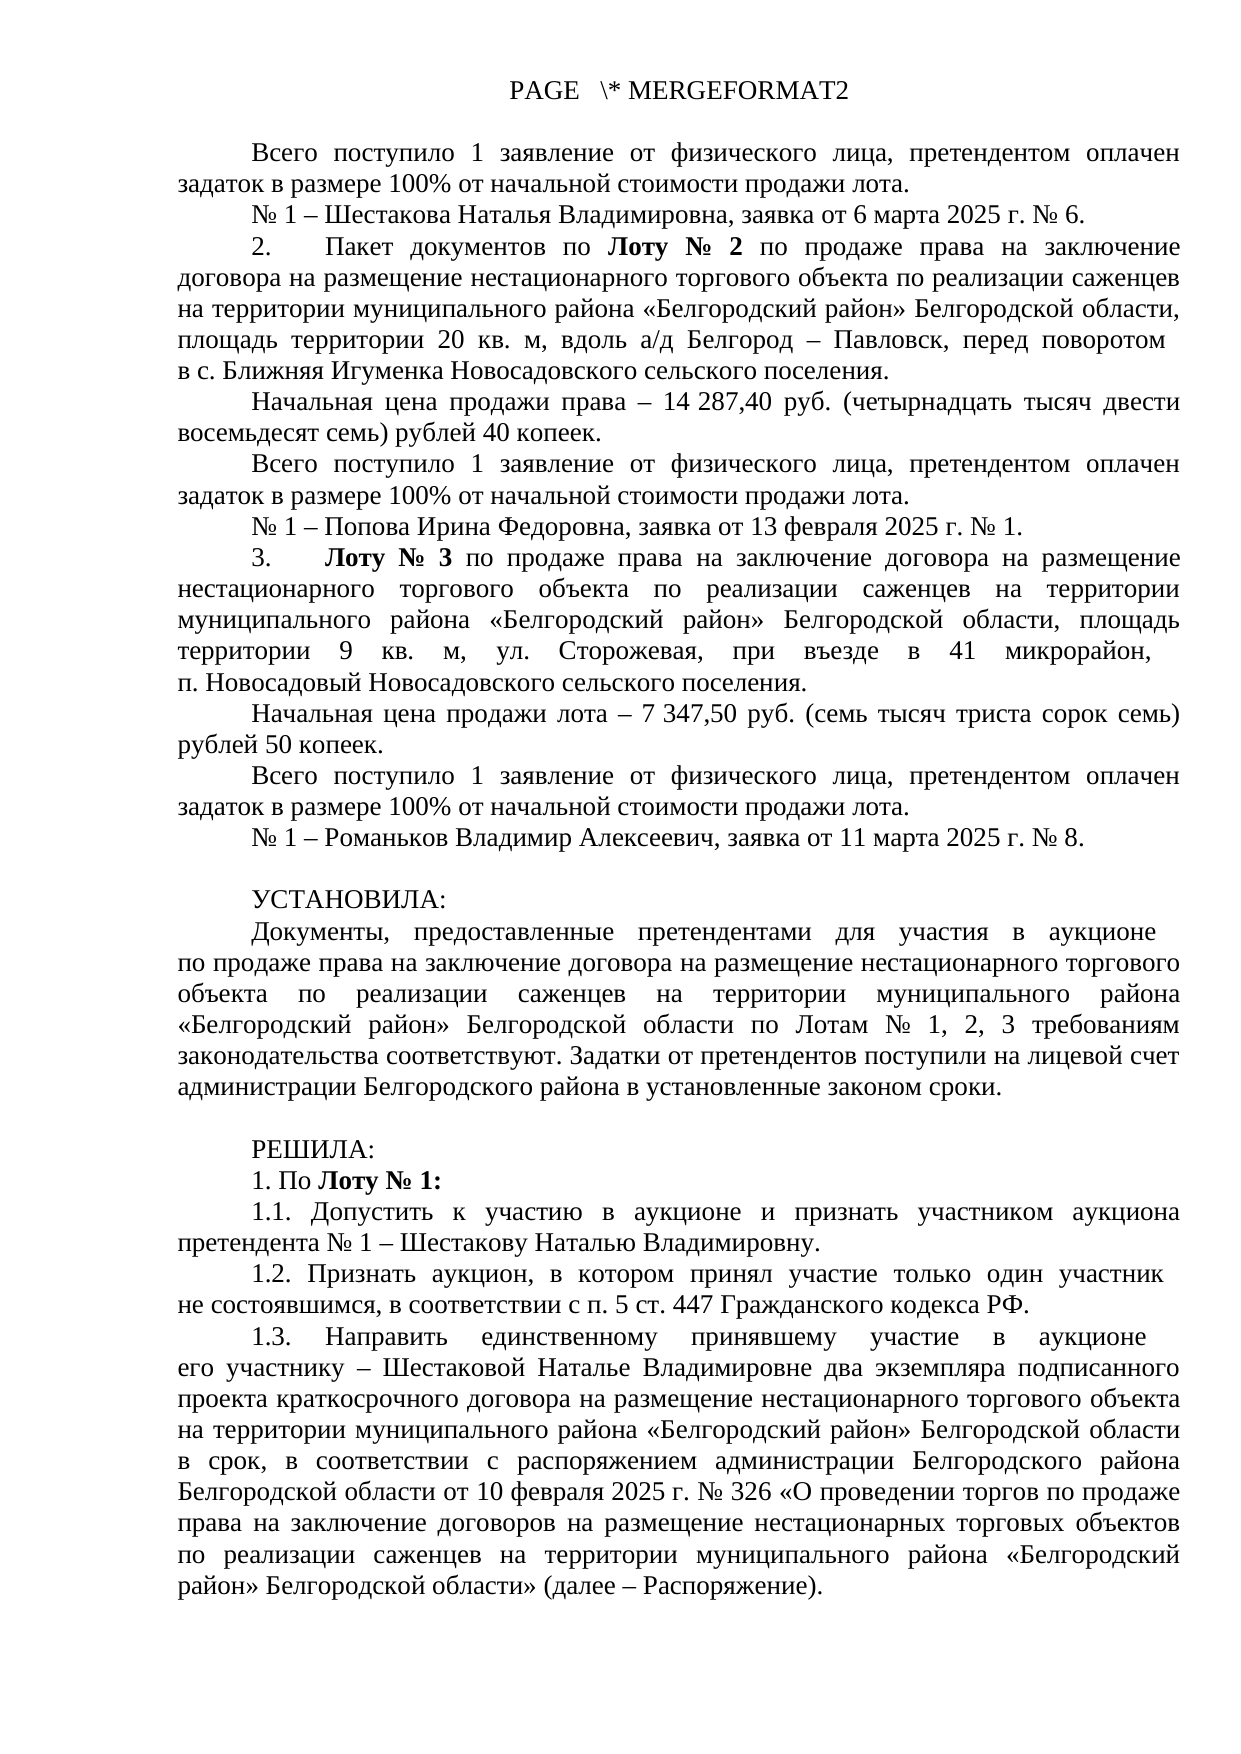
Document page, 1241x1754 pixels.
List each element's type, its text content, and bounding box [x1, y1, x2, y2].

text № 1 – Попова Ирина Федоровна, заявка от 13 февраля 2025 г. № 1. [177, 510, 1181, 541]
text РЕШИЛА: [177, 1133, 1181, 1164]
text Всего поступило 1 заявление от физического лица, претендентом оплачен задаток в размере 100% от начальной стоимости продажи лота. [177, 448, 1181, 510]
list Документы, предоставленные претендентами для участия в аукционе по продаже права на заключение договора на размещение нестационарного торгового объекта по реализации саженцев на территории муниципального района «Белгородский район» Белгородской области по Лотам № 1, 2, 3 требованиям законодательства соответствуют. Задатки от претендентов поступили на лицевой счет администрации Белгородского района в установленные законом сроки. [177, 915, 1181, 1102]
text 1.1. Допустить к участию в аукционе и признать участником аукциона претендента № 1 – Шестакову Наталью Владимировну. [177, 1195, 1181, 1257]
text УСТАНОВИЛА: [177, 884, 1181, 915]
text № 1 – Романьков Владимир Алексеевич, заявка от 11 марта 2025 г. № 8. [177, 821, 1181, 852]
text № 1 – Шестакова Наталья Владимировна, заявка от 6 марта 2025 г. № 6. [177, 198, 1181, 229]
list Пакет документов по Лоту № 2 по продаже права на заключение договора на размещение нестационарного торгового объекта по реализации саженцев на территории муниципального района «Белгородский район» Белгородской области, площадь территории 20 кв. м, вдоль а/д Белгород – Павловск, перед поворотом в с. Ближняя Игуменка Новосадовского сельского поселения. [177, 229, 1181, 385]
text Начальная цена продажи лота – 7 347,50 руб. (семь тысяч триста сорок семь) рублей 50 копеек. [177, 697, 1181, 759]
text Начальная цена продажи права – 14 287,40 руб. (четырнадцать тысяч двести восемьдесят семь) рублей 40 копеек. [177, 385, 1181, 448]
text 1.2. Признать аукцион, в котором принял участие только один участник не состоявшимся, в соответствии с п. 5 ст. 447 Гражданского кодекса РФ. [177, 1257, 1181, 1320]
text 1. По Лоту № 1: [177, 1164, 1181, 1195]
list 3. ова Ирина Федоровнаот пятьдесят рублейПакет документов по Лоту № 3 по продаже права на заключение договора на размещение нестационарного торгового объекта по реализации саженцев на территории муниципального района «Белгородский район» Белгородской области, площадь территории 9 кв. м, ул. Сторожевая, при въезде в 41 микрорайон, п. Новосадовый Новосадовского сельского поселения. [177, 541, 1181, 697]
text Всего поступило 1 заявление от физического лица, претендентом оплачен задаток в размере 100% от начальной стоимости продажи лота. [177, 759, 1181, 821]
text Всего поступило 1 заявление от физического лица, претендентом оплачен задаток в размере 100% от начальной стоимости продажи лота. [177, 136, 1181, 198]
text 1.3. Направить единственному принявшему участие в аукционе его участнику – Шестаковой Наталье Владимировне два экземпляра подписанного проекта краткосрочного договора на размещение нестационарного торгового объекта на территории муниципального района «Белгородский район» Белгородской области в срок, в соответствии с распоряжением администрации Белгородского района Белгородской области от 10 февраля 2025 г. № 326 «О проведении торгов по продаже права на заключение договоров на размещение нестационарных торговых объектов по реализации саженцев на территории муниципального района «Белгородский район» Белгородской области» (далее – Распоряжение). [177, 1320, 1181, 1600]
